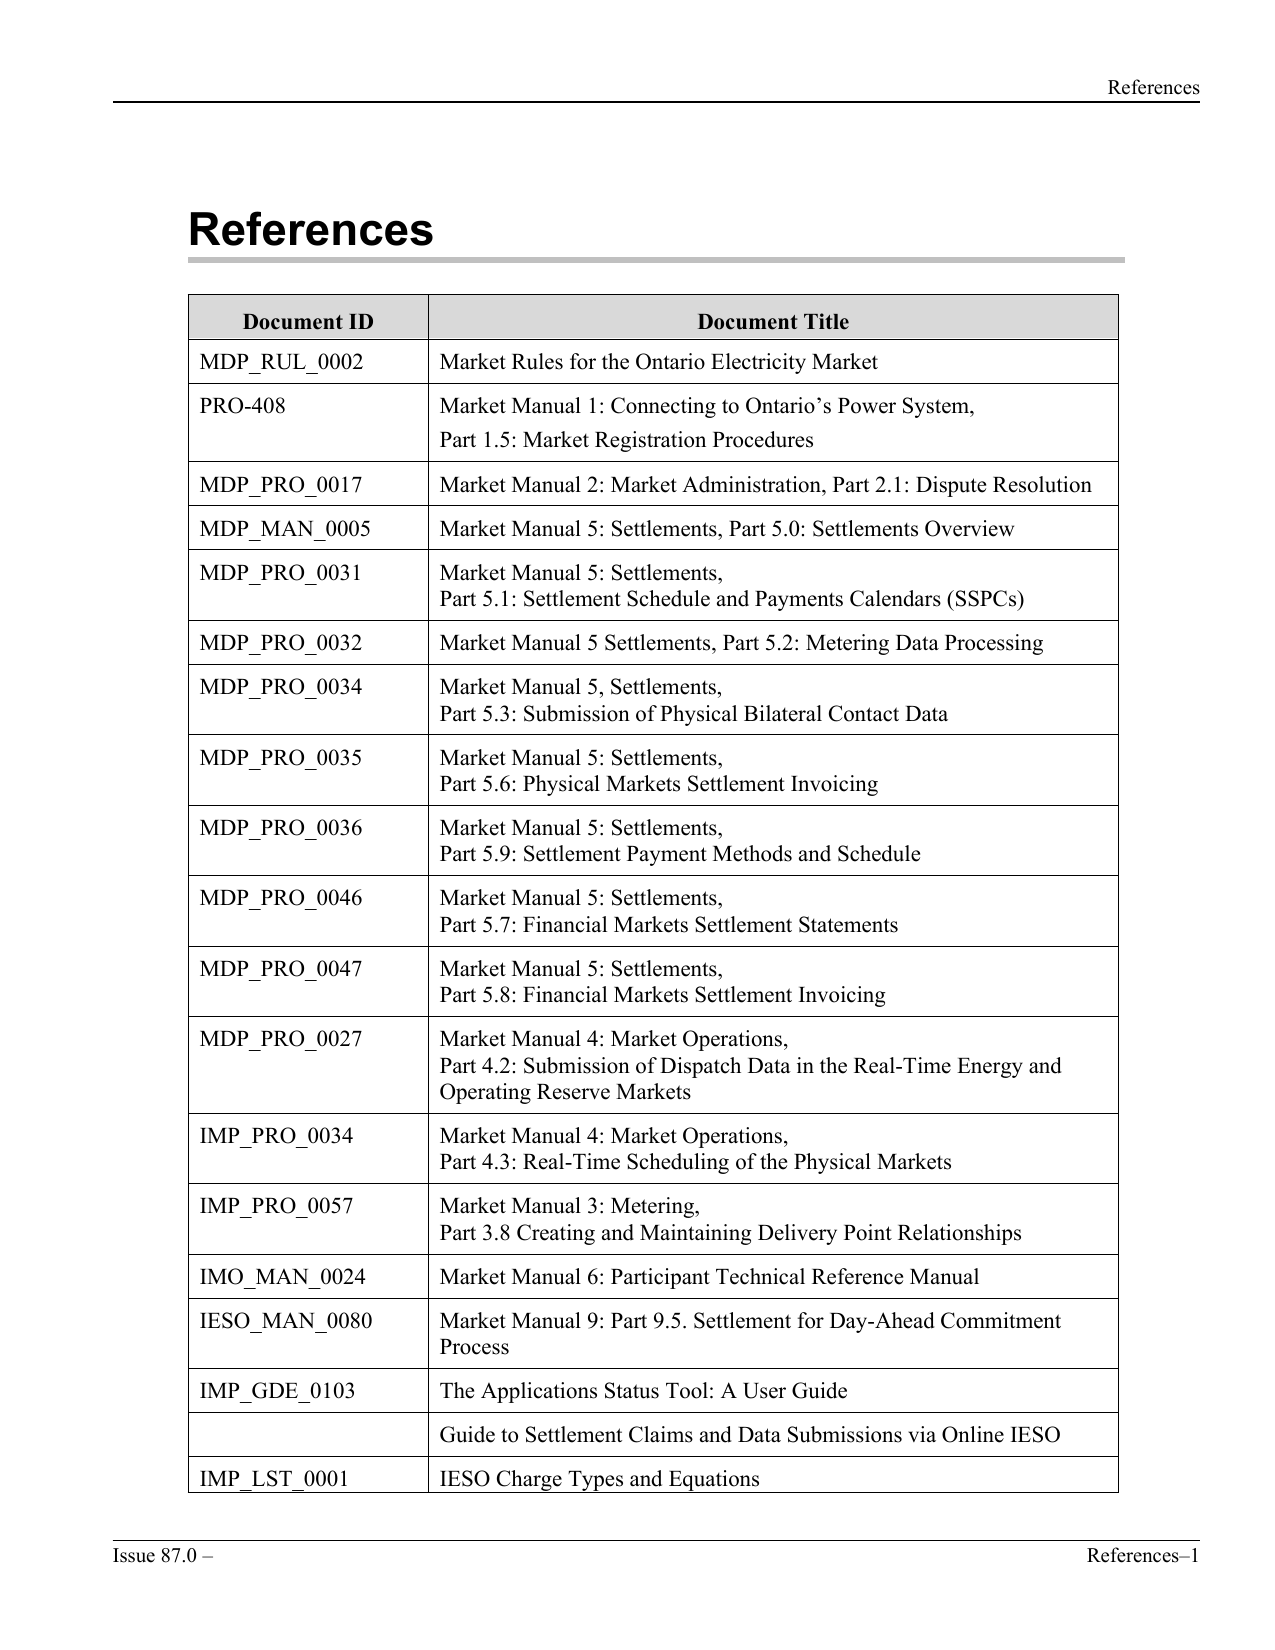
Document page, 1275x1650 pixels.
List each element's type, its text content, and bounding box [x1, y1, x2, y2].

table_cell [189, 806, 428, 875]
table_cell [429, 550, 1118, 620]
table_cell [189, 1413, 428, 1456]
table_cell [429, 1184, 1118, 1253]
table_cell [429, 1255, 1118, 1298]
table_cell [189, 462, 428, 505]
text References [187, 202, 1125, 263]
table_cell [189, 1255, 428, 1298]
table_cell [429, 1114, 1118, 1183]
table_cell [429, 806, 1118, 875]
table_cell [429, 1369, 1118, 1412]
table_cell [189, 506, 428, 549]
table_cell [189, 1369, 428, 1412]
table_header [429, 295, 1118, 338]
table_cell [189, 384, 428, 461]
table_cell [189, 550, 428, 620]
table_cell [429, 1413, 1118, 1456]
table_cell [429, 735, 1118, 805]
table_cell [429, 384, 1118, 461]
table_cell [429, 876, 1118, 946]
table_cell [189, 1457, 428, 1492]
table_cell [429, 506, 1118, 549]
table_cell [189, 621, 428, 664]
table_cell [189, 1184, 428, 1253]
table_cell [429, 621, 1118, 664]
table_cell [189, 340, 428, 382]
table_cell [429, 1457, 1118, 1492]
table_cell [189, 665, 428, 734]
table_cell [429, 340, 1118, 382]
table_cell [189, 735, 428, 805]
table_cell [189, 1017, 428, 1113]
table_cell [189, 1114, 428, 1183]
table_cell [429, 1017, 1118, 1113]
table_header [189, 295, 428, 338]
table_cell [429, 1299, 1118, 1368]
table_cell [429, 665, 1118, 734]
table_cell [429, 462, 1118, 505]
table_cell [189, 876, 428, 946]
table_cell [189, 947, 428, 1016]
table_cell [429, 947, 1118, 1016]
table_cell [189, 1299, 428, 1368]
